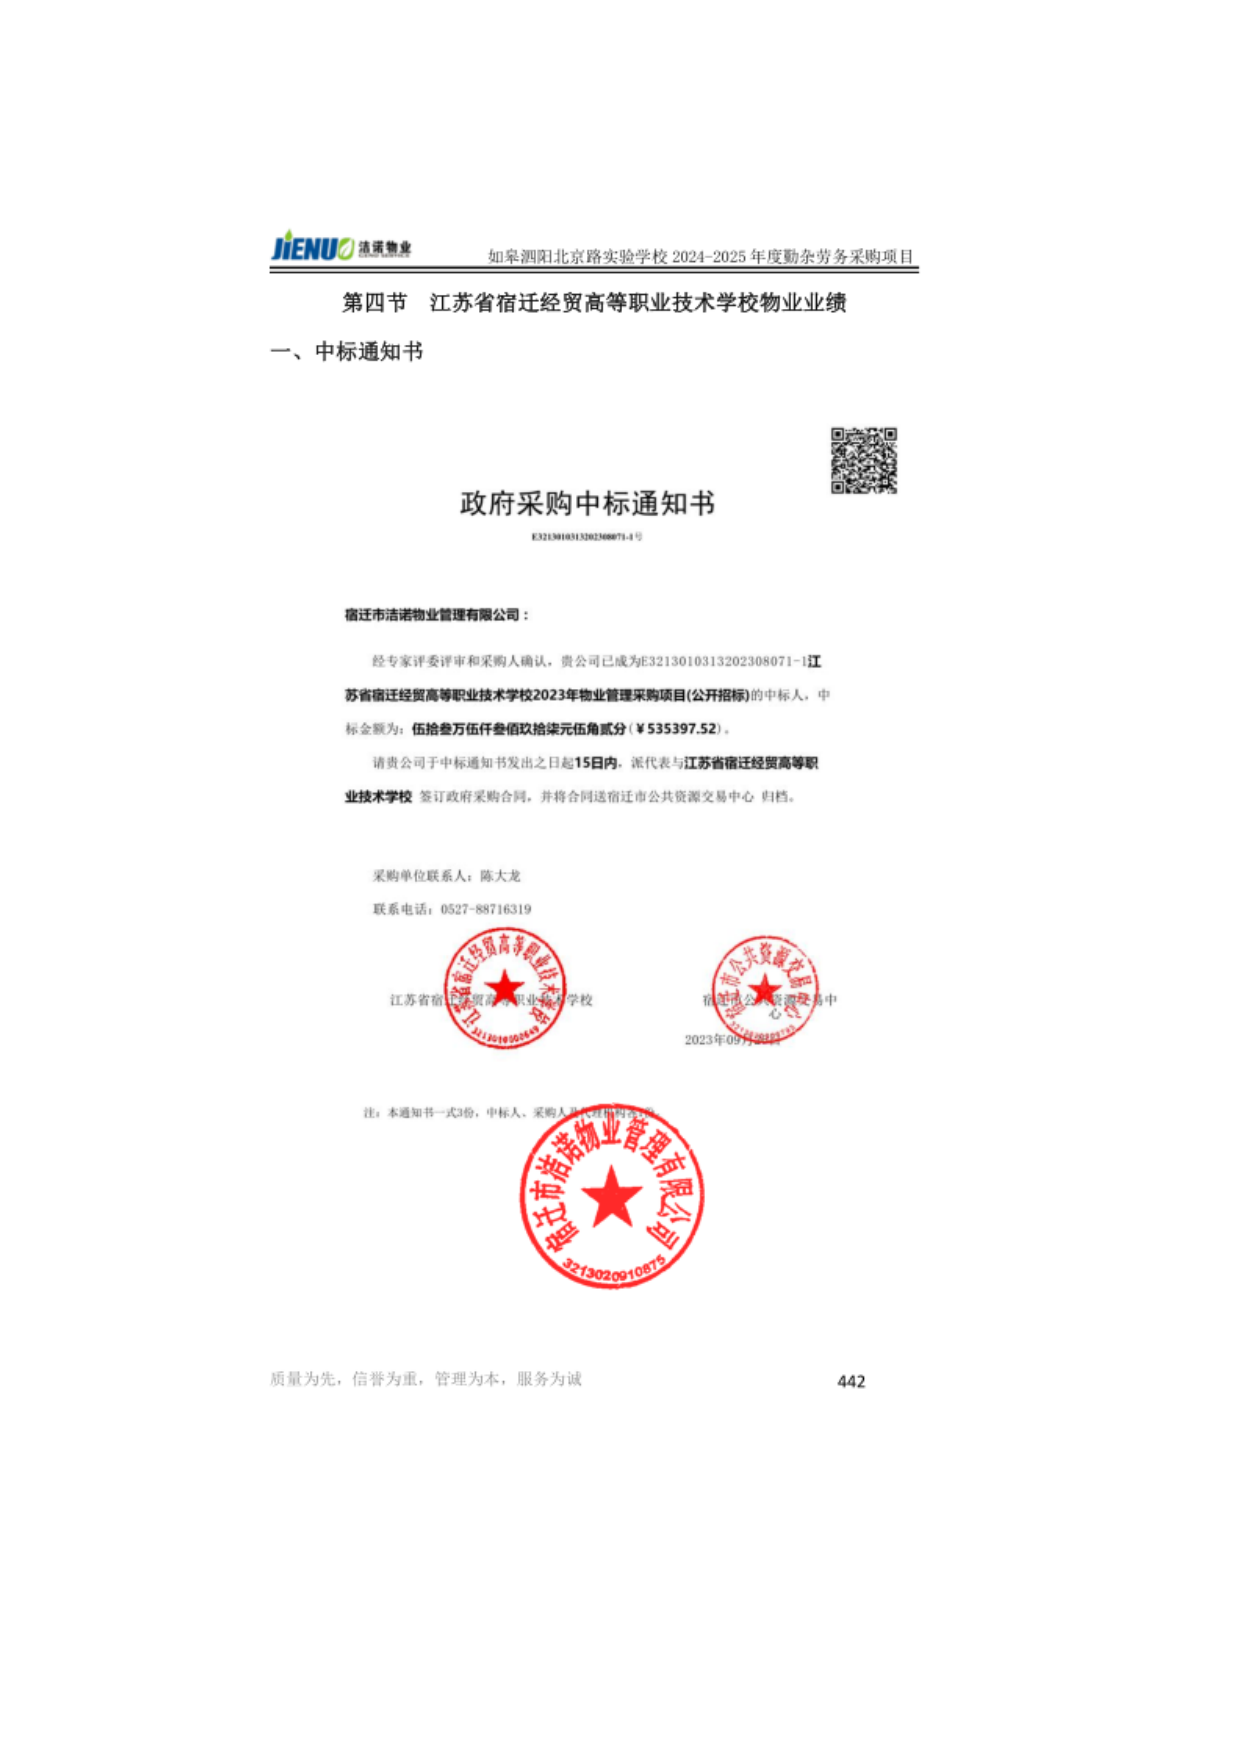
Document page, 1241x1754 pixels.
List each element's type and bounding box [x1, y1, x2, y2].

picture [187, 162, 1021, 1417]
